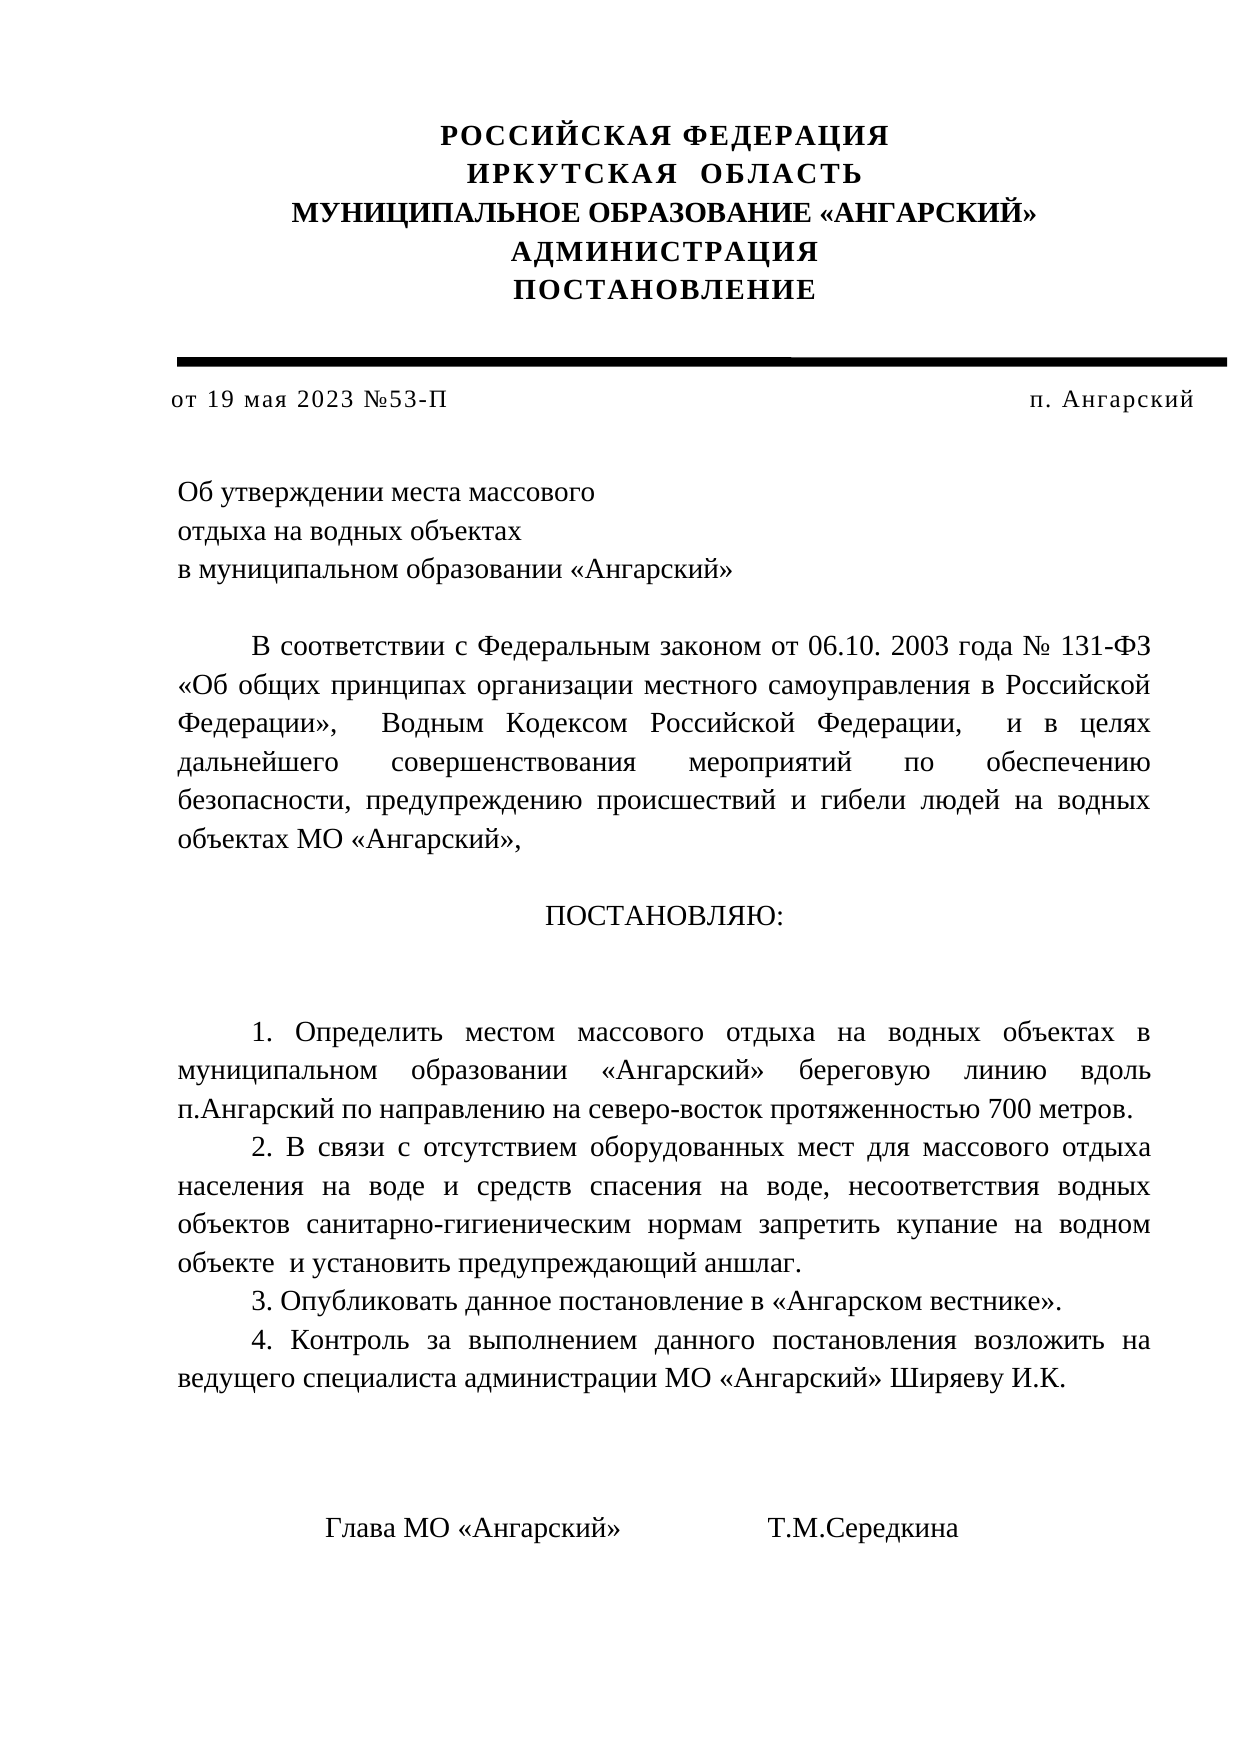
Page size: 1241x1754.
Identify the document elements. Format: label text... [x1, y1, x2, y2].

text отдыха на водных объектах [177, 513, 1152, 546]
text Об утверждении места массового [177, 474, 1152, 508]
text 4. Контроль за выполнением данного постановления возложить на ведущего специалиста администрации МО «Ангарский» Ширяеву И.К. [177, 1322, 1152, 1394]
text 1. Определить местом массового отдыха на водных объектах в муниципальном образовании «Ангарский» береговую линию вдоль п.Ангарский по направлению на северо-восток протяженностью . [177, 1014, 1152, 1124]
text Глава МО «Ангарский» Т.М.Середкина [177, 1510, 1152, 1543]
text МУНИЦИПАЛЬНОЕ ОБРАЗОВАНИЕ «АНГАРСКИЙ» [177, 195, 1152, 229]
text в муниципальном образовании «Ангарский» [177, 551, 1152, 585]
text 3. Опубликовать данное постановление в «Ангарском вестнике». [177, 1283, 1152, 1317]
text ИРКУТСКАЯ ОБЛАСТЬ [177, 157, 1152, 190]
text ПОСТАНОВЛЕНИЕ [177, 272, 1152, 306]
text В соответствии с Федеральным законом от 06.10. 2003 года № 131-ФЗ «Об общих принципах организации местного самоуправления в Российской Федерации», Водным Кодексом Российской Федерации, и в целях дальнейшего совершенствования мероприятий по обеспечению безопасности, предупреждению происшествий и гибели людей на водных объектах МО «Ангарский», [177, 628, 1152, 854]
text ПОСТАНОВЛЯЮ: [177, 898, 1152, 932]
text от 19 мая 2023 №53-П п. Ангарский [162, 384, 1152, 412]
text 2. В связи с отсутствием оборудованных мест для массового отдыха населения на воде и средств спасения на воде, несоответствия водных объектов санитарно-гигиеническим нормам запретить купание на водном объекте и установить предупреждающий аншлаг. [177, 1129, 1152, 1278]
text РОССИЙСКАЯ ФЕДЕРАЦИЯ [177, 118, 1152, 152]
text АДМИНИСТРАЦИЯ [177, 234, 1152, 267]
